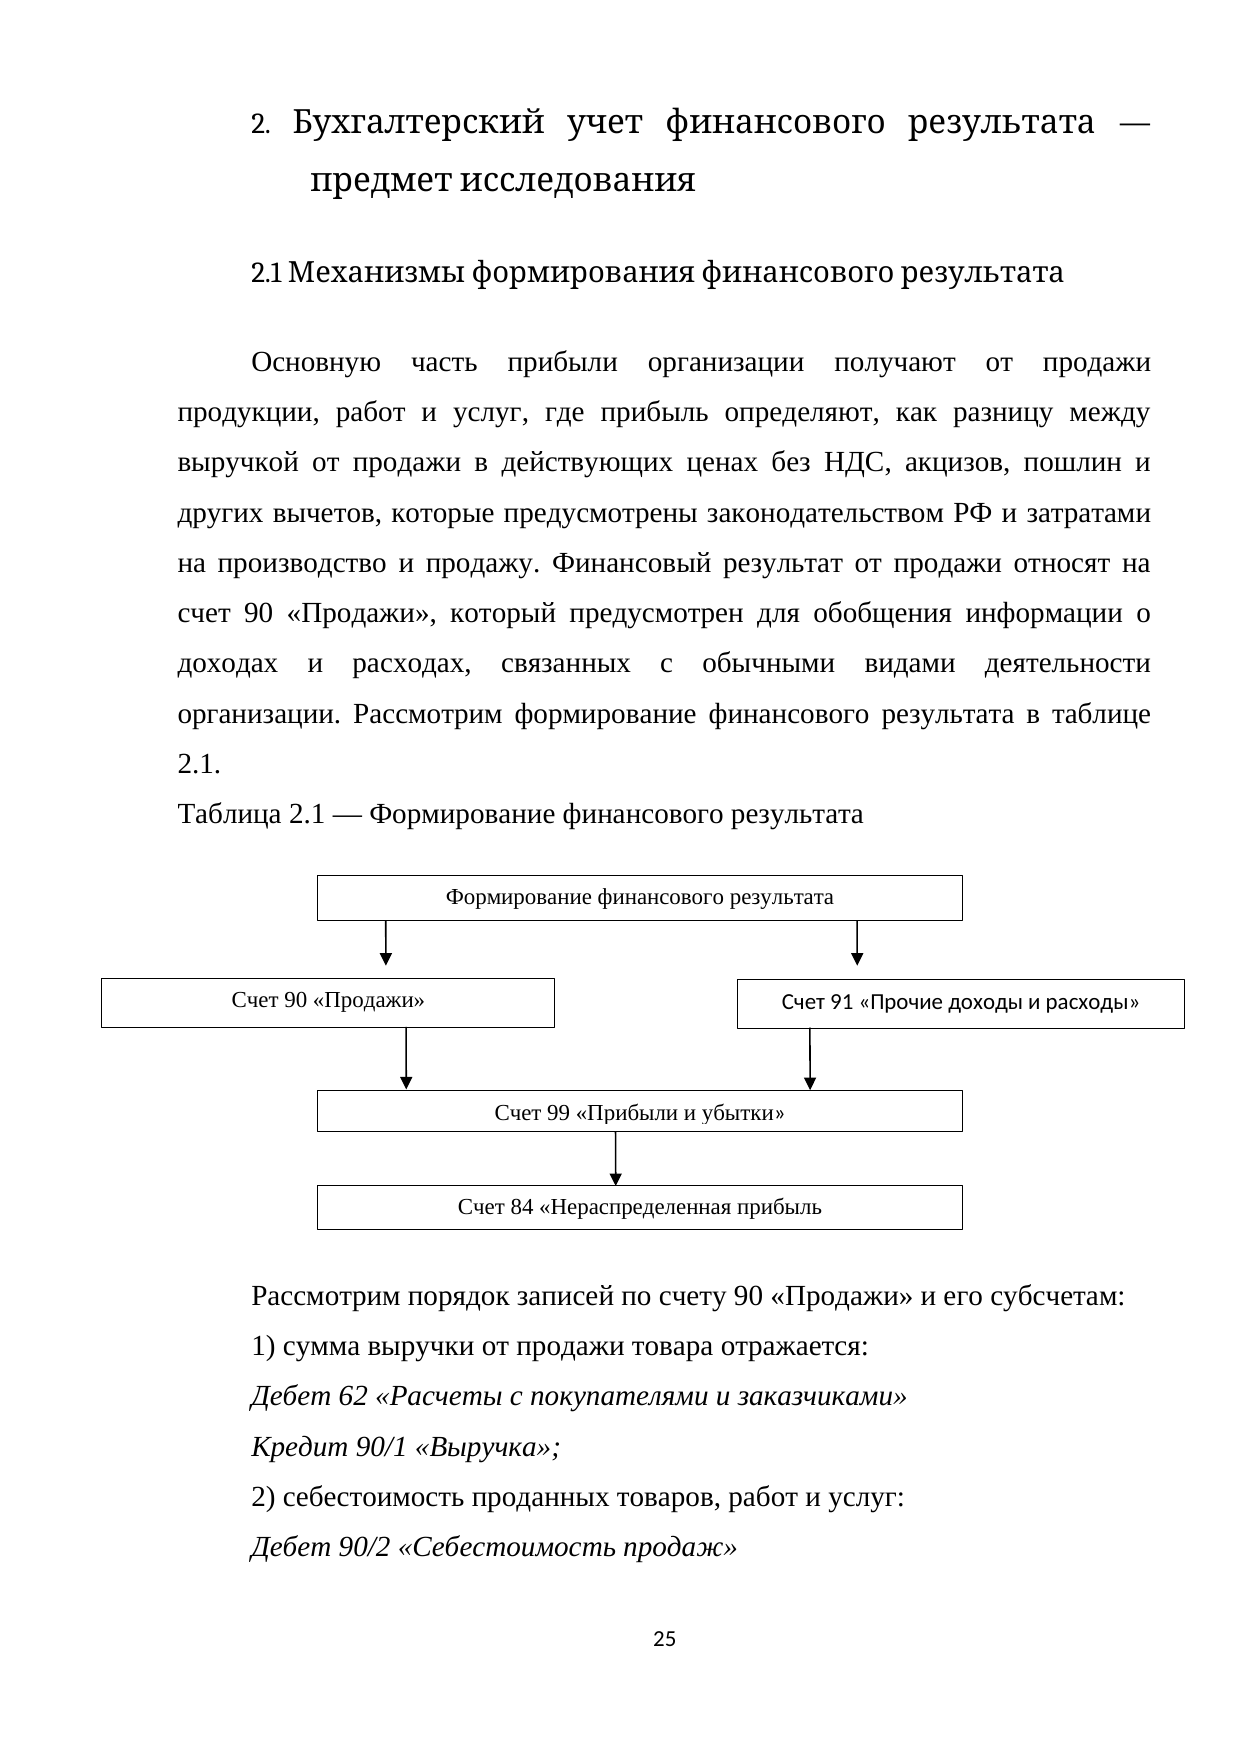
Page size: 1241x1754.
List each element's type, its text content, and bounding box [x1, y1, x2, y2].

text 1) сумма выручки от продажи товара отражается: [177, 1328, 1152, 1362]
text Таблица 2.1 — Формирование финансового результата [177, 797, 1152, 830]
text 2. Бухгалтерский учет финансового результата — предмет исследования [251, 103, 1152, 199]
text 2) себестоимость проданных товаров, работ и услуг: [177, 1479, 1152, 1513]
text Дебет 62 «Расчеты с покупателями и заказчиками» [177, 1378, 1152, 1412]
text 2.1 Механизмы формирования финансового результата [177, 256, 1152, 289]
text Рассмотрим порядок записей по счету 90 «Продажи» и его субсчетам: [177, 1278, 1152, 1311]
text Дебет 90/2 «Себестоимость продаж» [177, 1529, 1152, 1563]
text Основную часть прибыли организации получают от продажи продукции, работ и услуг, где прибыль определяют, как разницу между выручкой от продажи в действующих ценах без НДС, акцизов, пошлин и других вычетов, которые предусмотрены законодательством РФ и затратами на производство и продажу. Финансовый результат от продажи относят на счет 90 «Продажи», который предусмотрен для обобщения информации о доходах и расходах, связанных с обычными видами деятельности организации. Рассмотрим формирование финансового результата в таблице 2.1. [177, 344, 1152, 780]
text Кредит 90/1 «Выручка»; [177, 1429, 1152, 1462]
